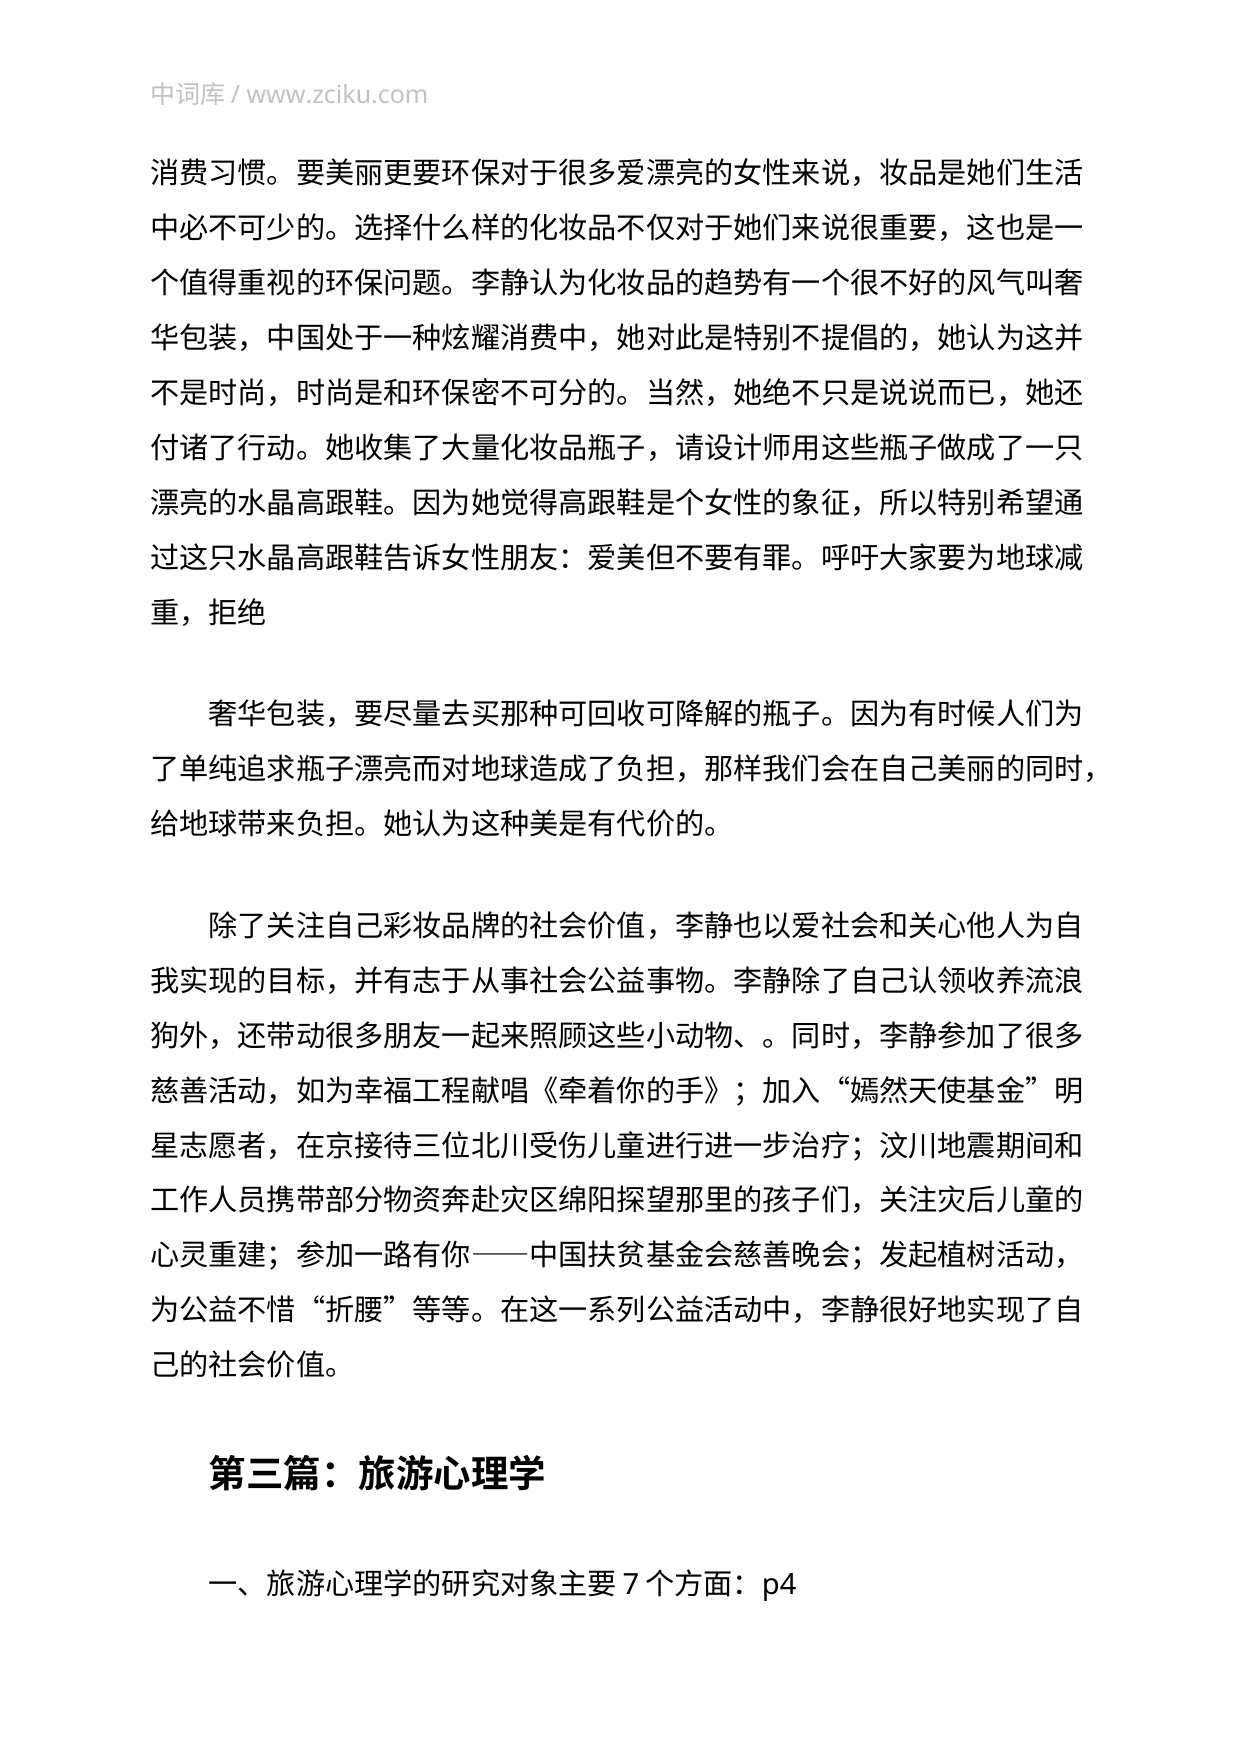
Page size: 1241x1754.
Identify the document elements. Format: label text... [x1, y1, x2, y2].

text 一、旅游心理学的研究对象主要7个方面：p4 [150, 1561, 1090, 1603]
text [150, 150, 1090, 631]
text 除了关注自己彩妆品牌的社会价值，李静也以爱社会和关心他人为自我实现的目标，并有志于从事社会公益事物。李静除了自己认领收养流浪狗外，还带动很多朋友一起来照顾这些小动物、。同时，李静参加了很多慈善活动，如为幸福工程献唱《牵着你的手》；加入“嫣然天使基金”明星志愿者，在京接待三位北川受伤儿童进行进一步治疗；汶川地震期间和工作人员携带部分物资奔赴灾区绵阳探望那里的孩子们，关注灾后儿童的心灵重建；参加一路有你——中国扶贫基金会慈善晚会；发起植树活动，为公益不惜“折腰”等等。在这一系列公益活动中，李静很好地实现了自己的社会价值。 [150, 902, 1090, 1384]
text 第三篇：旅游心理学 [150, 1443, 1090, 1498]
text 奢华包装，要尽量去买那种可回收可降解的瓶子。因为有时候人们为了单纯追求瓶子漂亮而对地球造成了负担，那样我们会在自己美丽的同时，给地球带来负担。她认为这种美是有代价的。 [150, 691, 1090, 843]
